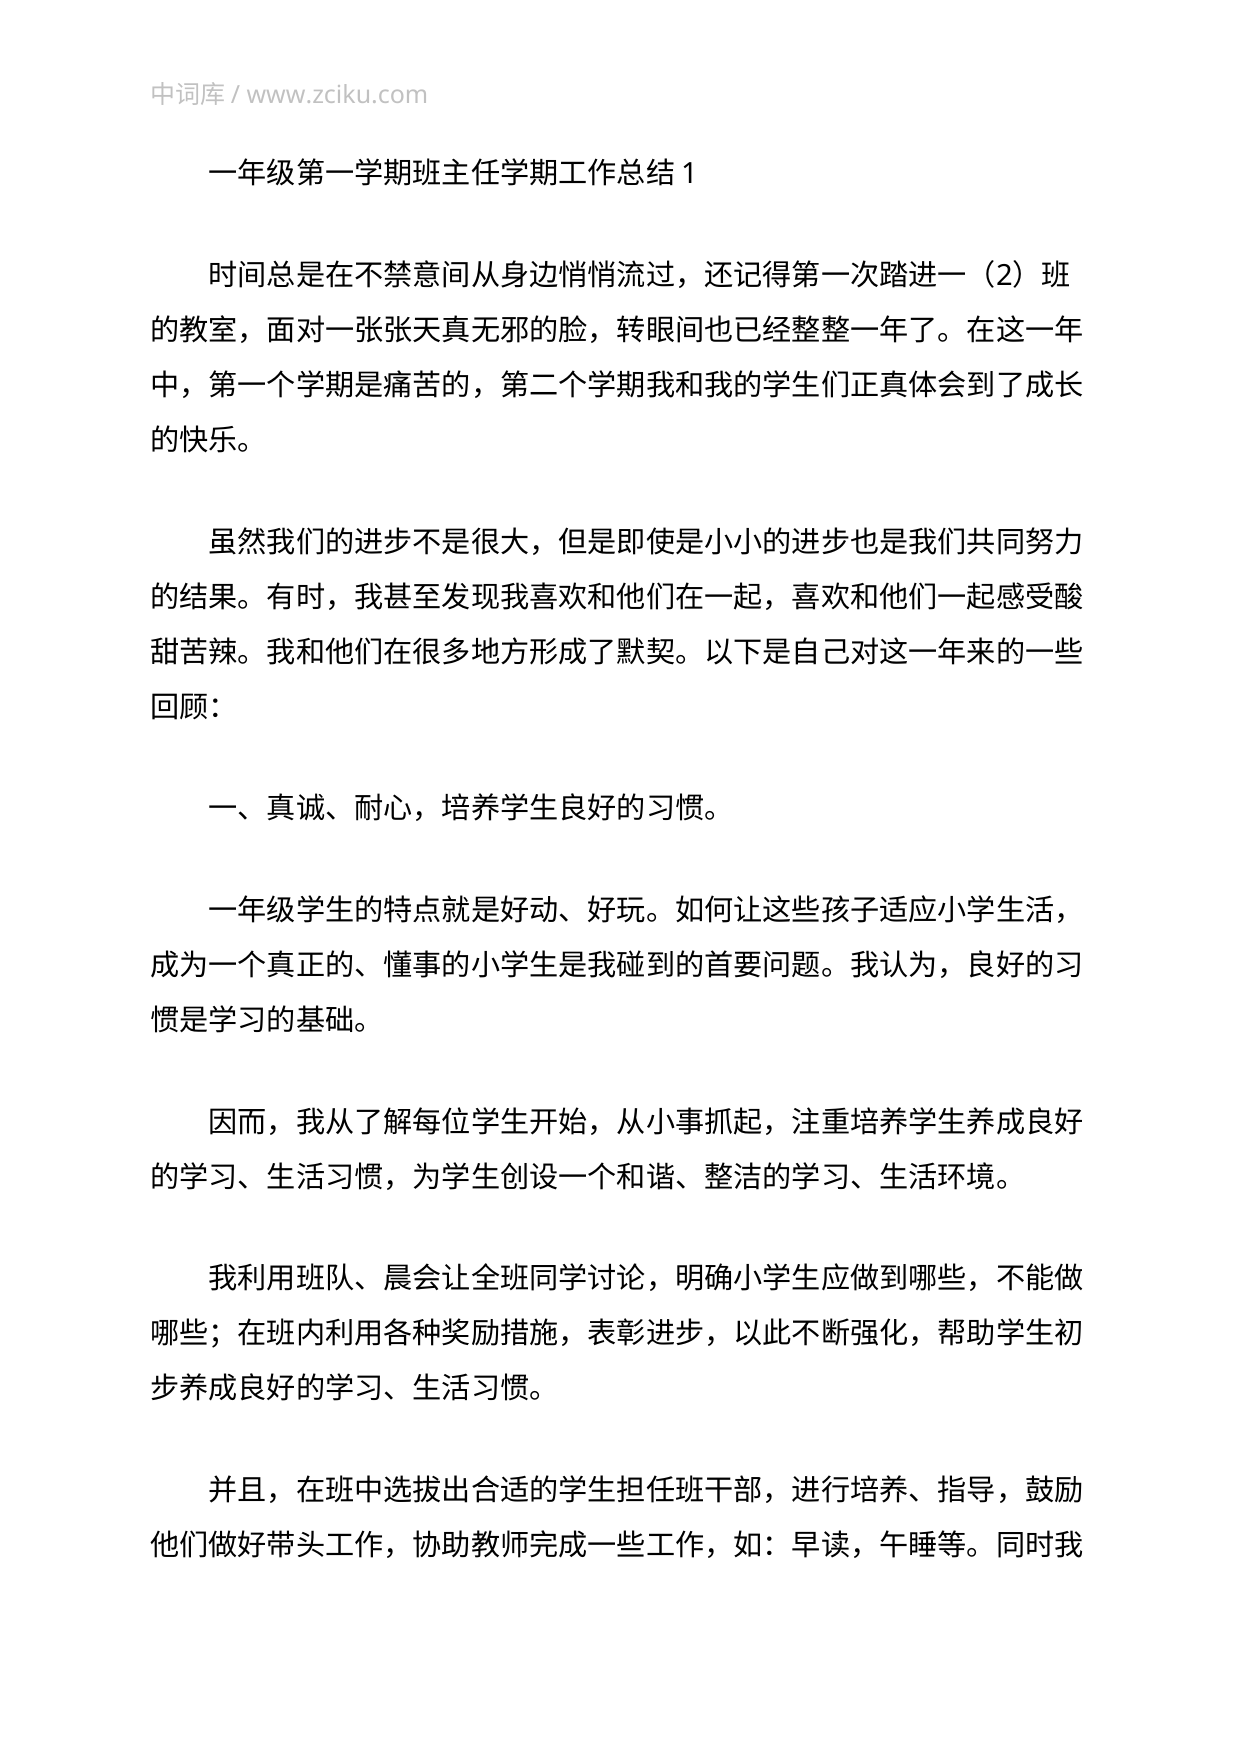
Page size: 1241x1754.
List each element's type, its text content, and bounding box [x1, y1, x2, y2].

text 一年级第一学期班主任学期工作总结1 [150, 150, 1090, 192]
text 虽然我们的进步不是很大，但是即使是小小的进步也是我们共同努力的结果。有时，我甚至发现我喜欢和他们在一起，喜欢和他们一起感受酸甜苦辣。我和他们在很多地方形成了默契。以下是自己对这一年来的一些回顾： [150, 518, 1090, 726]
text 一、真诚、耐心，培养学生良好的习惯。 [150, 785, 1090, 827]
text 时间总是在不禁意间从身边悄悄流过，还记得第一次踏进一（2）班的教室，面对一张张天真无邪的脸，转眼间也已经整整一年了。在这一年中，第一个学期是痛苦的，第二个学期我和我的学生们正真体会到了成长的快乐。 [150, 252, 1090, 459]
text 一年级学生的特点就是好动、好玩。如何让这些孩子适应小学生活，成为一个真正的、懂事的小学生是我碰到的首要问题。我认为，良好的习惯是学习的基础。 [150, 887, 1090, 1039]
text 我利用班队、晨会让全班同学讨论，明确小学生应做到哪些，不能做哪些；在班内利用各种奖励措施，表彰进步，以此不断强化，帮助学生初步养成良好的学习、生活习惯。 [150, 1255, 1090, 1407]
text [150, 1467, 1090, 1564]
text 因而，我从了解每位学生开始，从小事抓起，注重培养学生养成良好的学习、生活习惯，为学生创设一个和谐、整洁的学习、生活环境。 [150, 1098, 1090, 1196]
